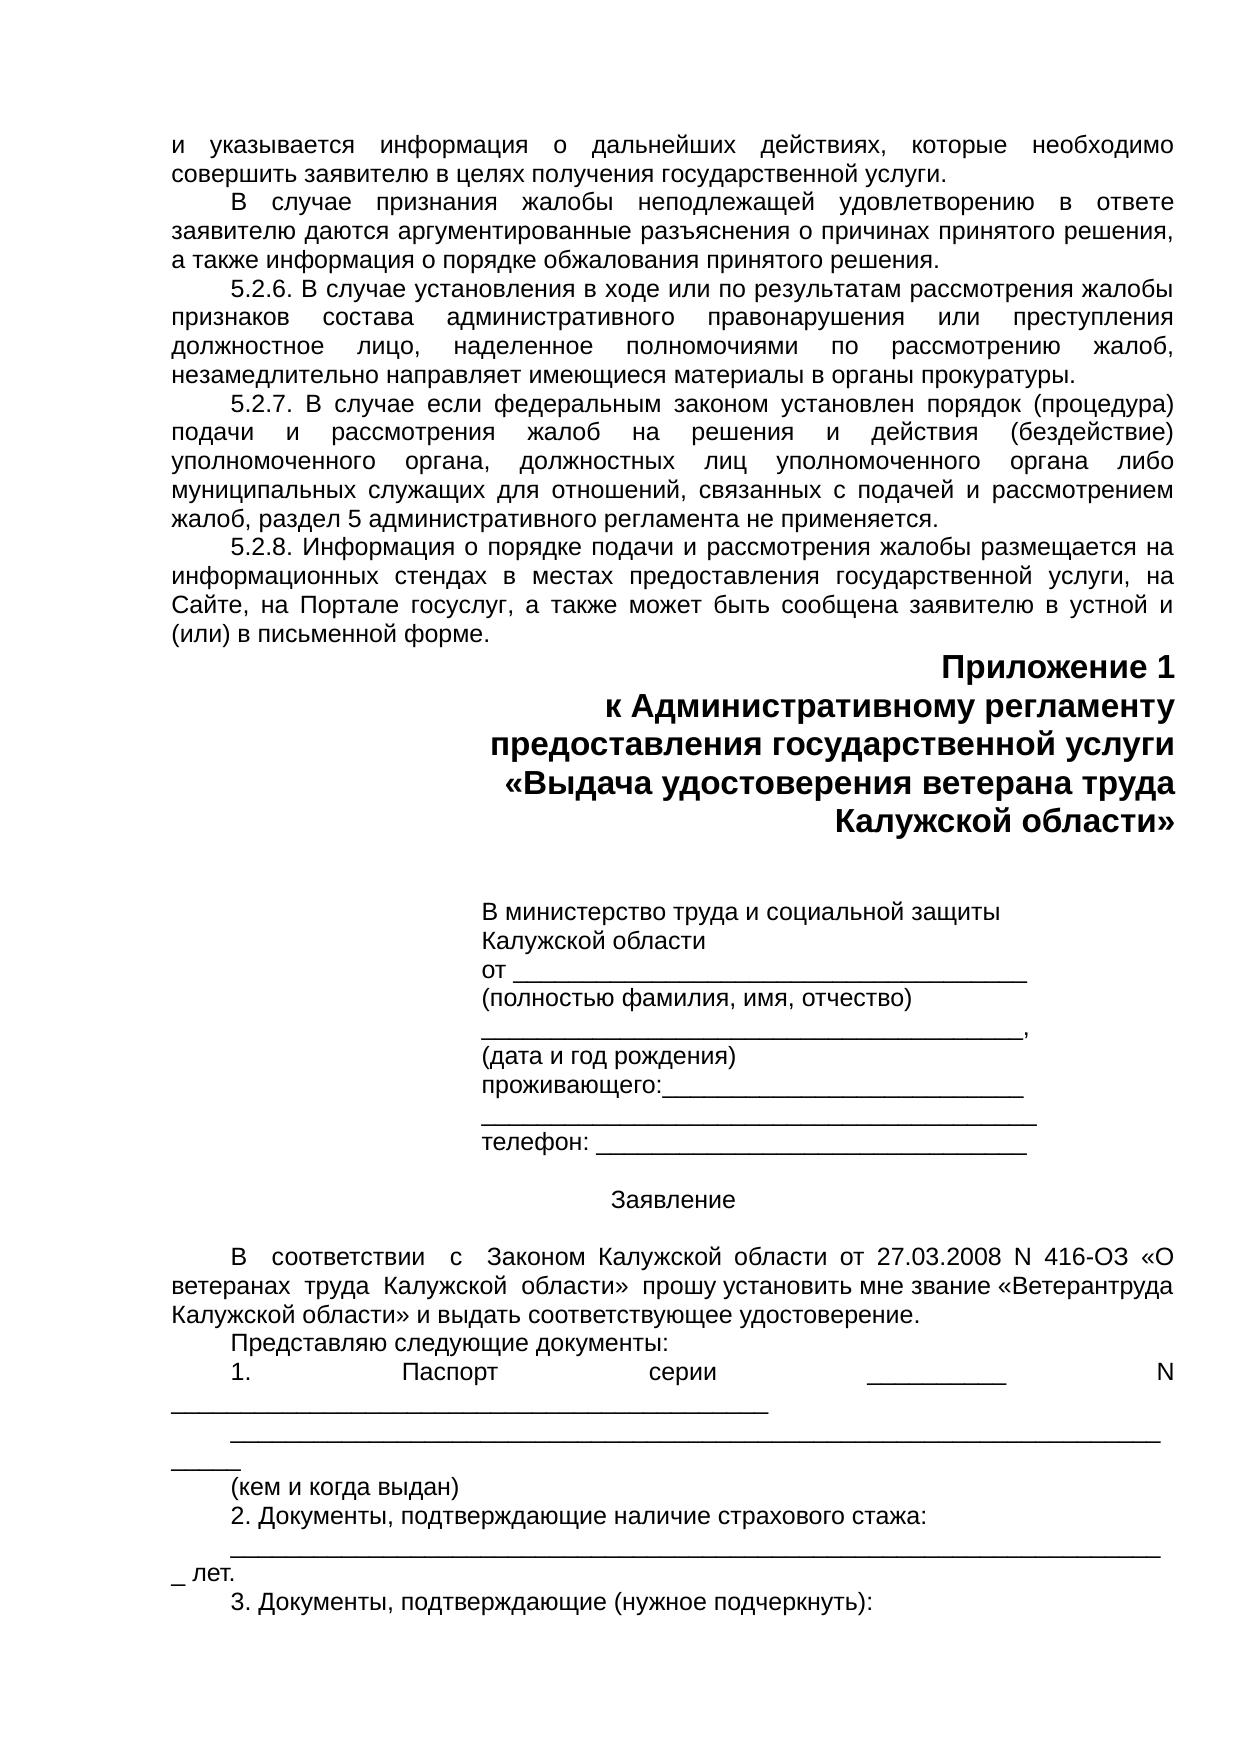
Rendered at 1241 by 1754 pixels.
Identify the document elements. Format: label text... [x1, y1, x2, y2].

text Калужской области [422, 926, 1175, 955]
text от _____________________________________ [422, 955, 1175, 983]
text ________________________________________ [422, 1098, 1175, 1127]
text В министерство труда и социальной защиты [422, 897, 1175, 926]
text В случае признания жалобы неподлежащей удовлетворению в ответе заявителю даются аргументированные разъяснения о причинах принятого решения, а также информация о порядке обжалования принятого решения. [171, 187, 1175, 274]
text 1. Паспорт серии __________ N ___________________________________________ [171, 1357, 1175, 1415]
text В соответствии с Законом Калужской области от 27.03.2008 N 416-ОЗ «О ветеранах труда Калужской области» прошу установить мне звание «Ветерантруда Калужской области» и выдать соответствующее удостоверение. [171, 1242, 1175, 1328]
text (дата и год рождения) [422, 1041, 1175, 1070]
text 2. Документы, подтверждающие наличие страхового стажа: [171, 1501, 1175, 1530]
text проживающего:__________________________ [422, 1070, 1175, 1098]
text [171, 130, 1175, 187]
text (кем и когда выдан) [171, 1472, 1175, 1501]
text _______________________________________, [422, 1012, 1175, 1041]
text «Выдача удостоверения ветерана труда [171, 763, 1175, 801]
text 5.2.7. В случае если федеральным законом установлен порядок (процедура) подачи и рассмотрения жалоб на решения и действия (бездействие) уполномоченного органа, должностных лиц уполномоченного органа либо муниципальных служащих для отношений, связанных с подачей и рассмотрением жалоб, раздел 5 административного регламента не применяется. [171, 389, 1175, 532]
text Приложение 1 [171, 647, 1175, 686]
text (полностью фамилия, имя, отчество) [422, 983, 1175, 1012]
text Представляю следующие документы: [171, 1328, 1175, 1357]
text ____________________________________________________________________ лет. [171, 1530, 1175, 1587]
text предоставления государственной услуги [171, 724, 1175, 763]
text 3. Документы, подтверждающие (нужное подчеркнуть): [171, 1587, 1175, 1616]
text к Административному регламенту [171, 686, 1175, 724]
text телефон: _______________________________ [422, 1127, 1175, 1156]
text ________________________________________________________________________ [171, 1415, 1175, 1472]
text Калужской области» [171, 801, 1175, 839]
text 5.2.6. В случае установления в ходе или по результатам рассмотрения жалобы признаков состава административного правонарушения или преступления должностное лицо, наделенное полномочиями по рассмотрению жалоб, незамедлительно направляет имеющиеся материалы в органы прокуратуры. [171, 274, 1175, 389]
text Заявление [171, 1185, 1175, 1213]
text 5.2.8. Информация о порядке подачи и рассмотрения жалобы размещается на информационных стендах в местах предоставления государственной услуги, на Сайте, на Портале госуслуг, а также может быть сообщена заявителю в устной и (или) в письменной форме. [171, 532, 1175, 647]
